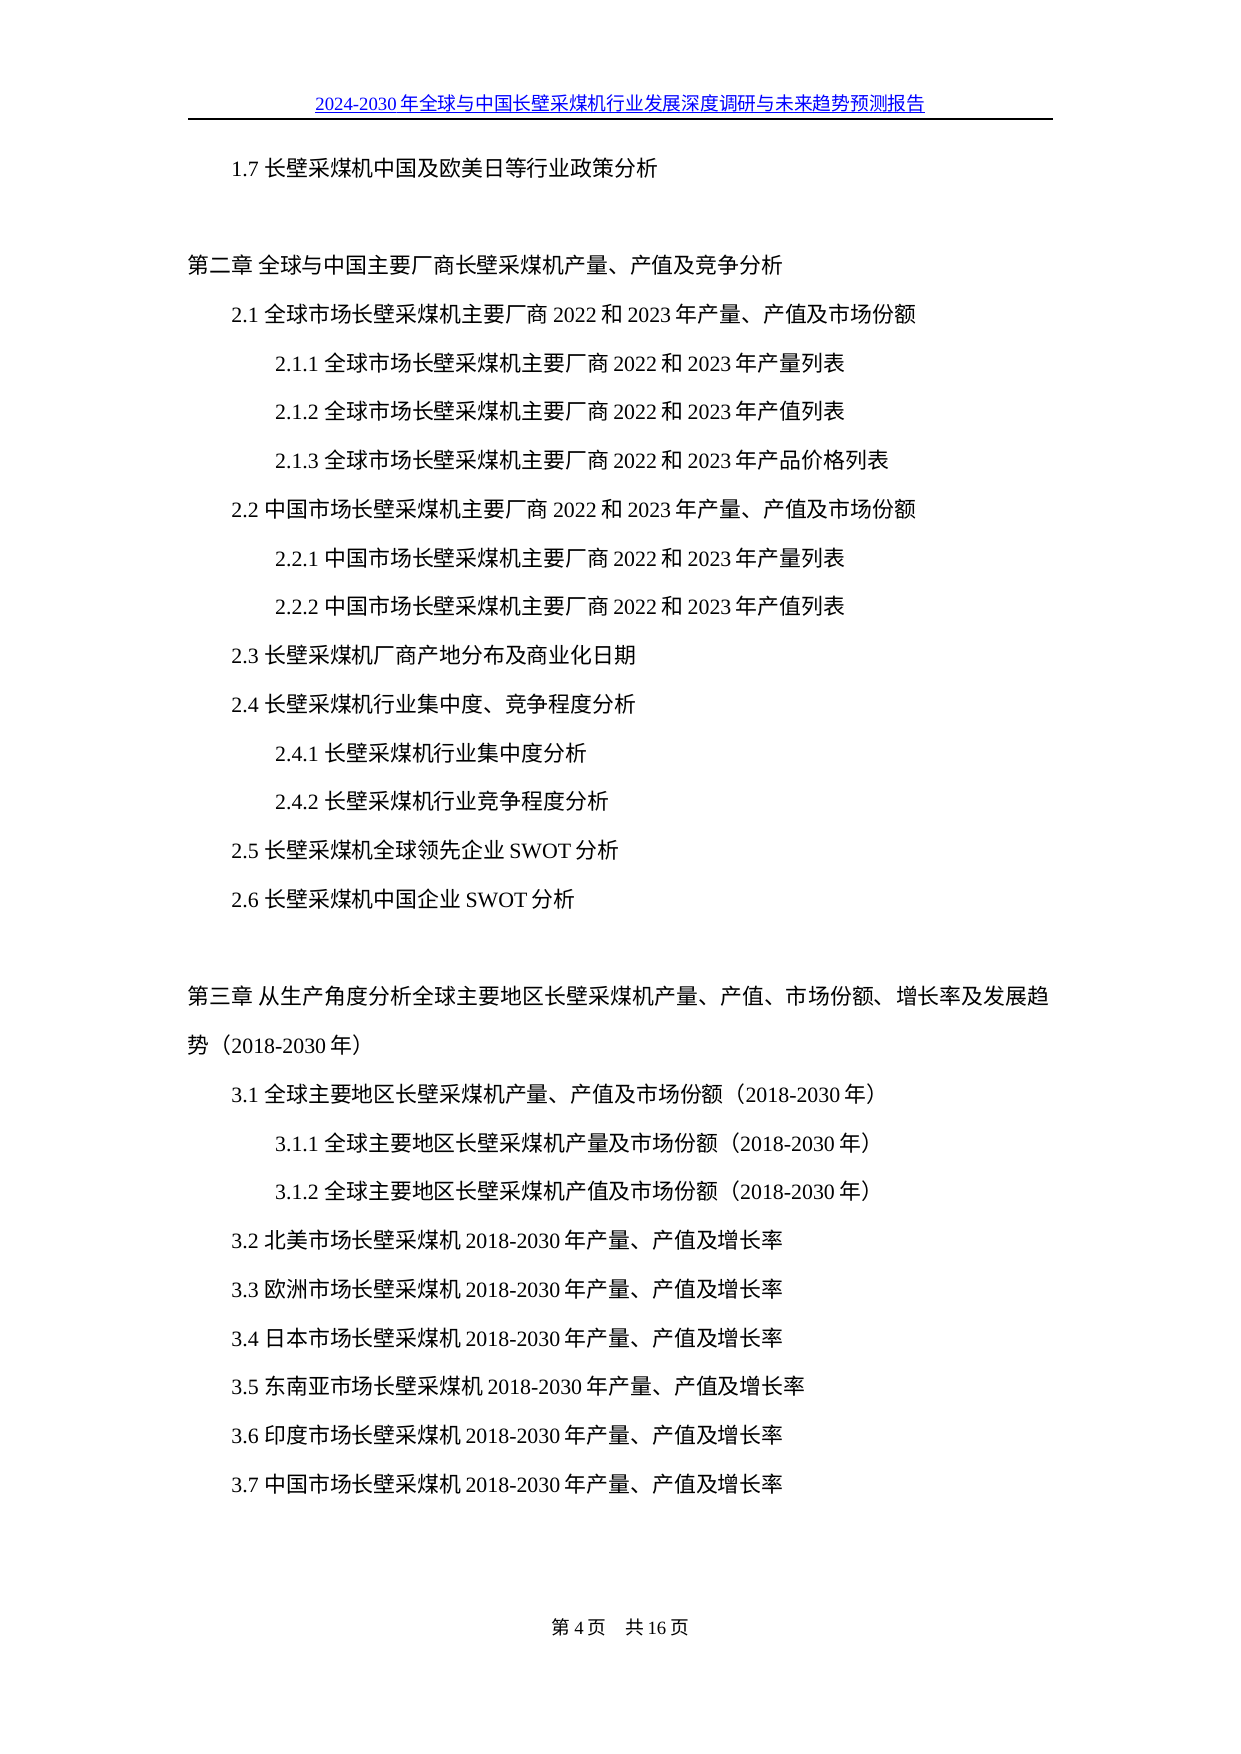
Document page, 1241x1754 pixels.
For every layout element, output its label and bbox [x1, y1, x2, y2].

text [187, 150, 1053, 1499]
